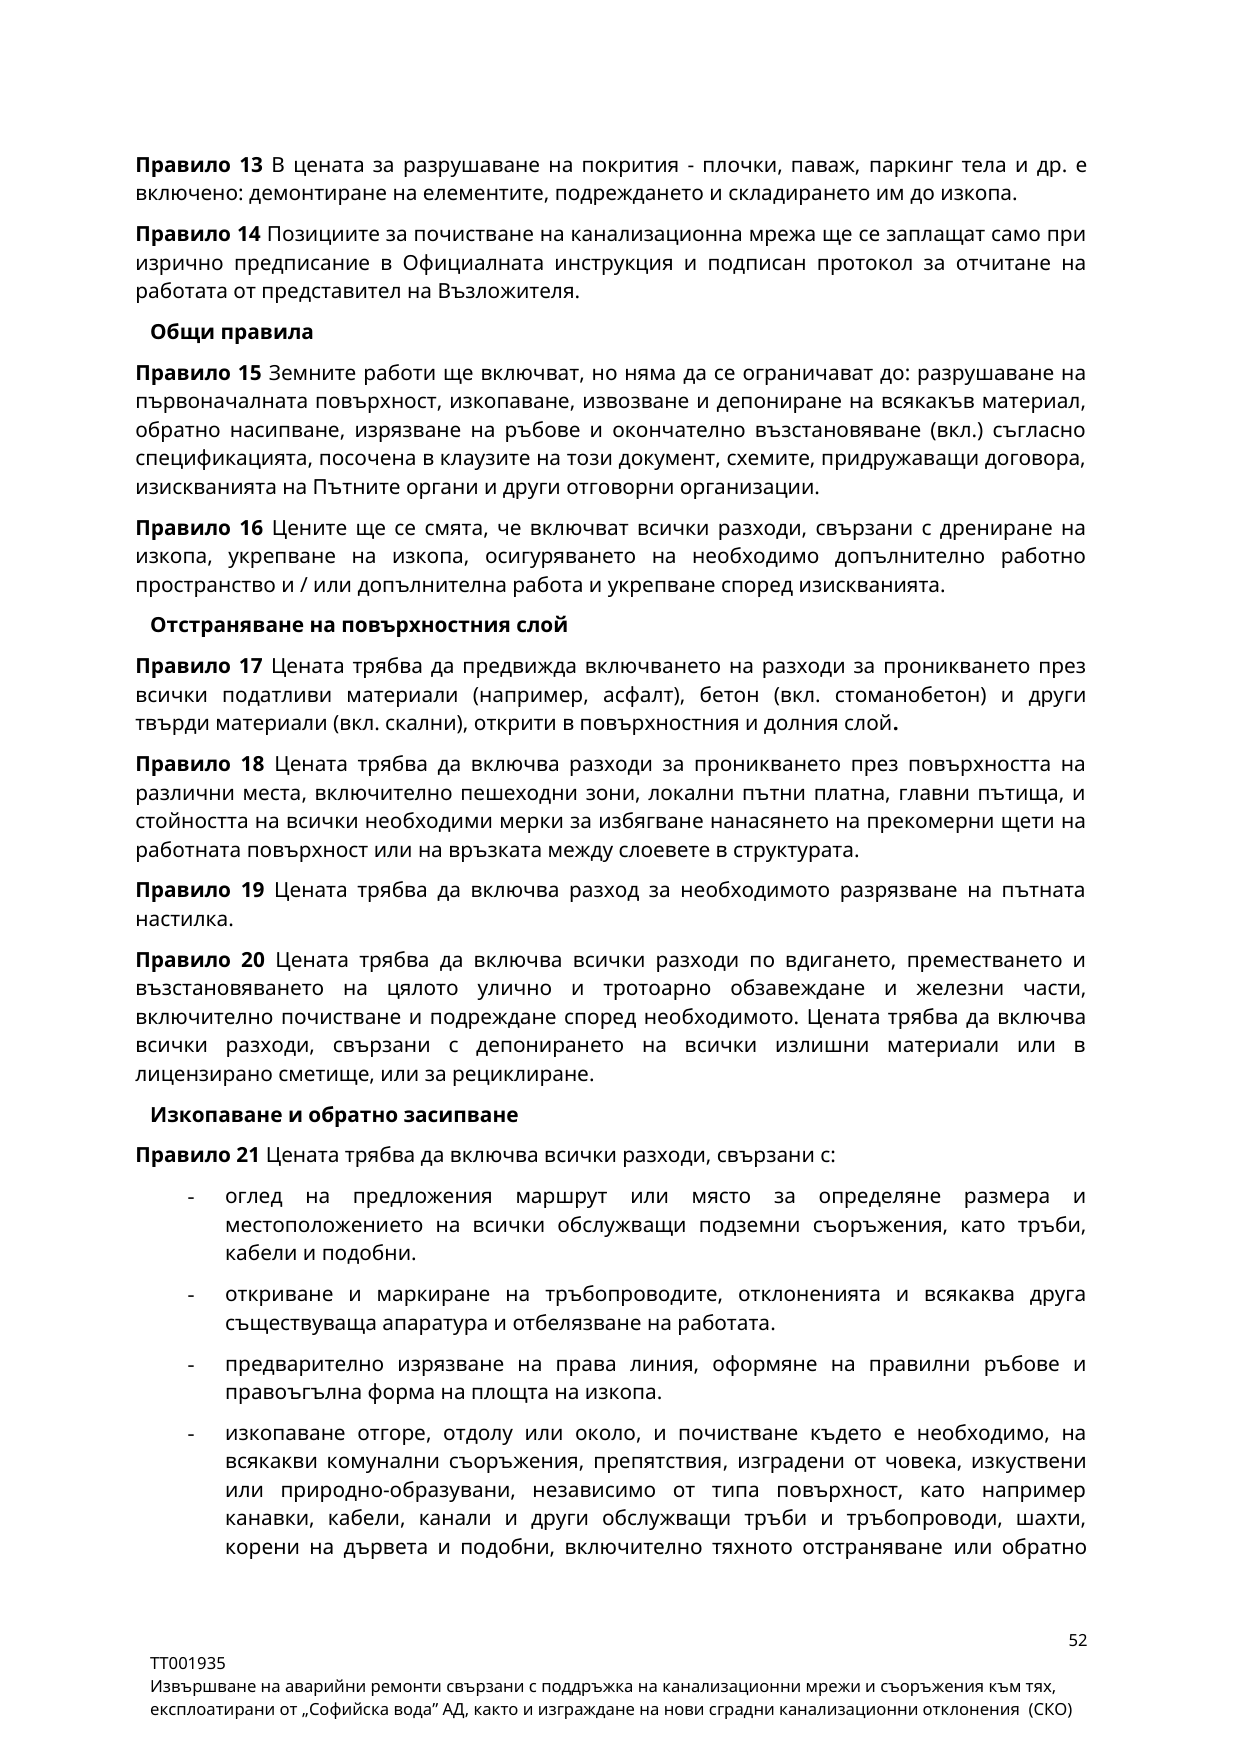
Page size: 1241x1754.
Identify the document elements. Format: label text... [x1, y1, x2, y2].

text Правило 20 Цената трябва да включва всички разходи по вдигането, преместването и възстановяването на цялото улично и тротоарно обзавеждане и железни части, включително почистване и подреждане според необходимото. Цената трябва да включва всички разходи, свързани с депонирането на всички излишни материали или в лицензирано сметище, или за рециклиране. [135, 945, 1087, 1087]
list предварително изрязване на права линия, оформяне на правилни ръбове и правоъгълна форма на площта на изкопа. [187, 1349, 1087, 1406]
text Правило 15 Земните работи ще включват, но няма да се ограничават до: разрушаване на първоначалната повърхност, изкопаване, извозване и депониране на всякакъв материал, обратно насипване, изрязване на ръбове и окончателно възстановяване (вкл.) съгласно спецификацията, посочена в клаузите на този документ, схемите, придружаващи договора, изискванията на Пътните органи и други отговорни организации. [135, 358, 1087, 500]
list откриване и маркиране на тръбопроводите, отклоненията и всякаква друга съществуваща апаратура и отбелязване на работата. [187, 1279, 1087, 1336]
text Правило 18 Цената трябва да включва разходи за проникването през повърхността на различни места, включително пешеходни зони, локални пътни платна, главни пътища, и стойността на всички необходими мерки за избягване нанасянето на прекомерни щети на работната повърхност или на връзката между слоевете в структурата. [135, 749, 1087, 863]
text Отстраняване на повърхностния слой [150, 611, 1087, 639]
text Правило 13 В цената за разрушаване на покрития - плочки, паваж, паркинг тела и др. е включено: демонтиране на елементите, подреждането и складирането им до изкопа. [135, 150, 1087, 207]
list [187, 1418, 1087, 1560]
text Изкопаване и обратно засипване [150, 1100, 1087, 1128]
text Правило 19 Цената трябва да включва разход за необходимото разрязване на пътната настилка. [135, 876, 1087, 932]
text Общи правила [150, 317, 1087, 346]
text Правило 16 Цените ще се смята, че включват всички разходи, свързани с дрениране на изкопа, укрепване на изкопа, осигуряването на необходимо допълнително работно пространство и / или допълнителна работа и укрепване според изискванията. [135, 513, 1087, 598]
text Правило 21 Цената трябва да включва всички разходи, свързани с: [135, 1141, 1087, 1169]
list оглед на предложения маршрут или място за определяне размера и местоположението на всички обслужващи подземни съоръжения, като тръби, кабели и подобни. [187, 1182, 1087, 1267]
text Правило 17 Цената трябва да предвижда включването на разходи за проникването през всички податливи материали (например, асфалт), бетон (вкл. стоманобетон) и други твърди материали (вкл. скални), открити в повърхностния и долния слой. [135, 652, 1087, 737]
text Правило 14 Позициите за почистване на канализационна мрежа ще се заплащат само при изрично предписание в Официалната инструкция и подписан протокол за отчитане на работата от представител на Възложителя. [135, 219, 1087, 305]
